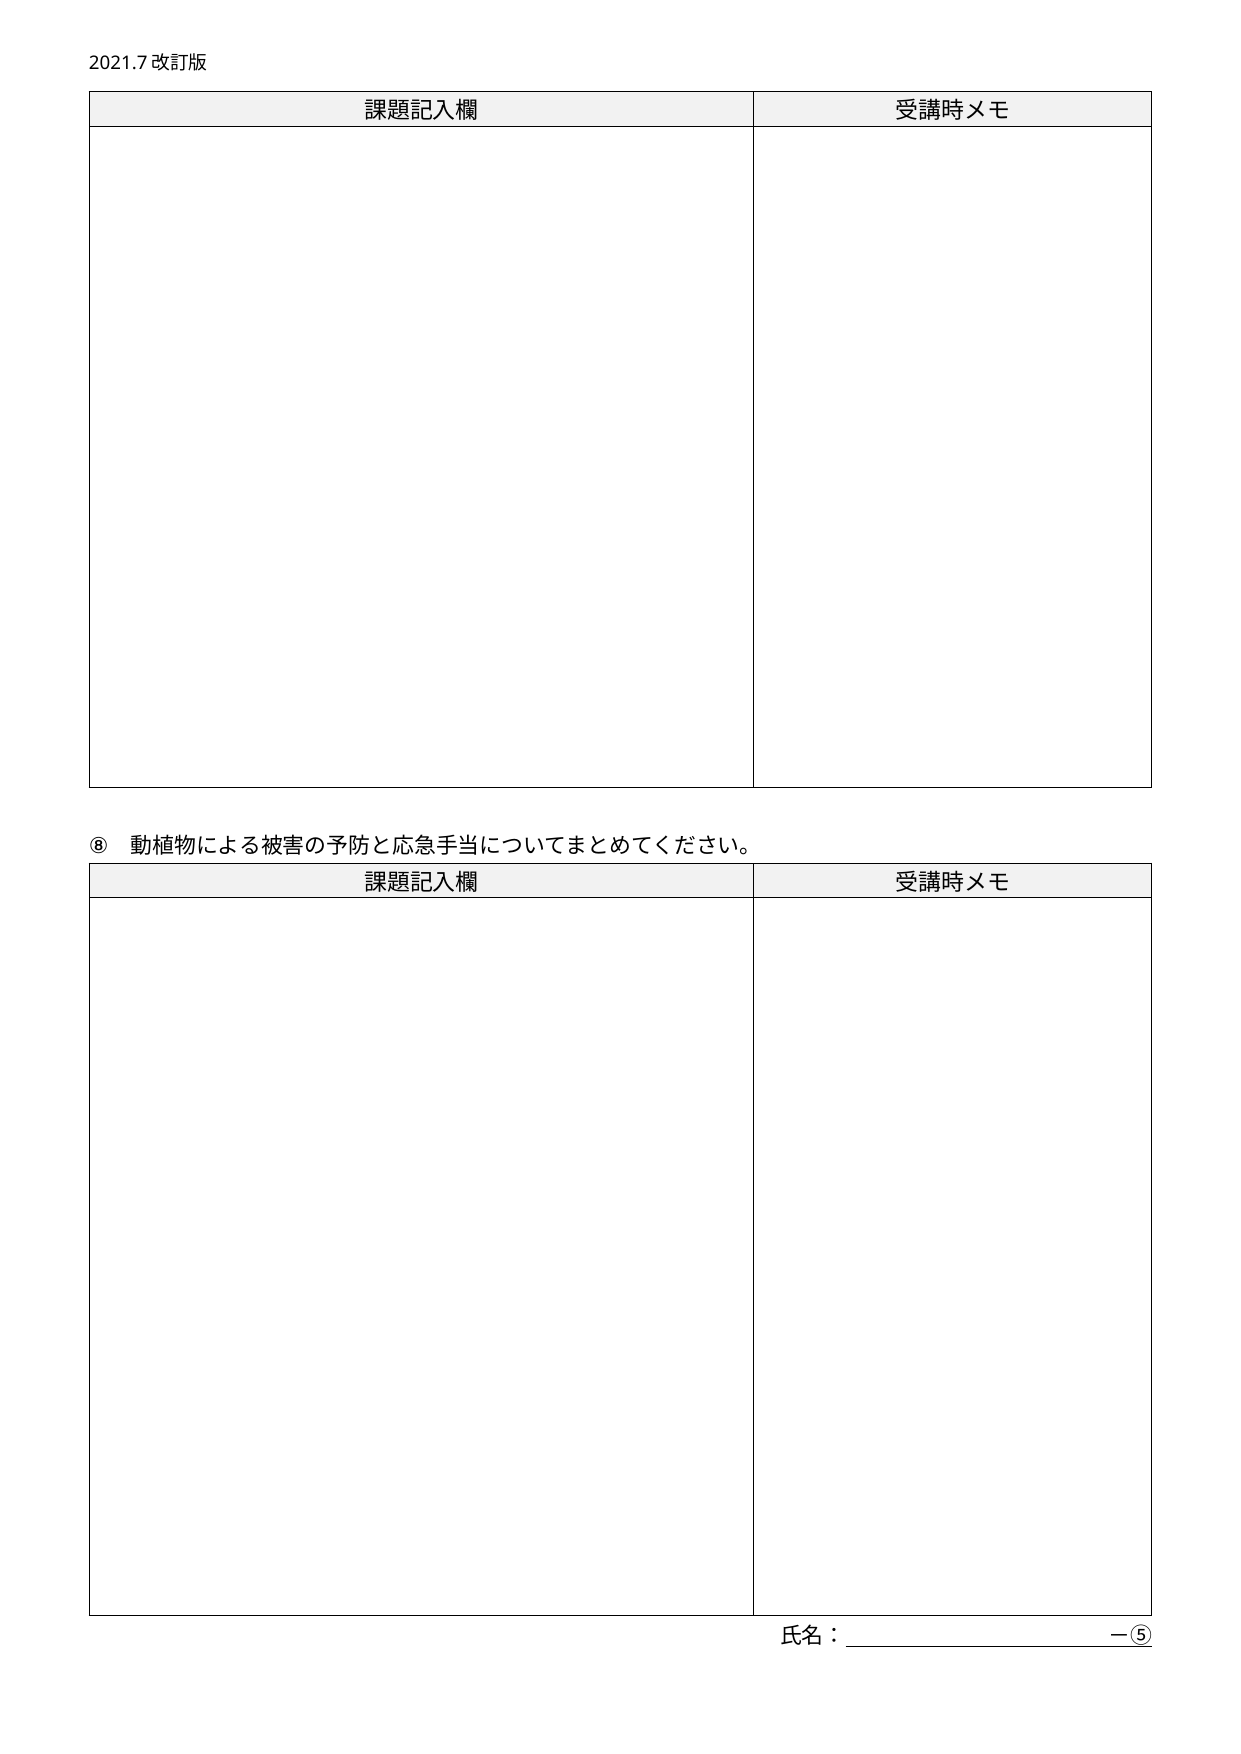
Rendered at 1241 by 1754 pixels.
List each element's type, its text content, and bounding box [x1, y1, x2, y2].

table_header 課題記入欄 [90, 92, 753, 126]
table_cell [90, 127, 753, 787]
table_cell [754, 898, 1151, 1614]
table_header 受講時メモ [754, 92, 1151, 126]
text ⑧ 動植物による被害の予防と応急手当についてまとめてください。 [89, 825, 1152, 863]
table_header 受講時メモ [754, 864, 1151, 897]
table_cell [754, 127, 1151, 787]
text 氏名： －⑤ [650, 1616, 1152, 1653]
table_header 課題記入欄 [90, 864, 753, 897]
table_cell [90, 898, 753, 1614]
